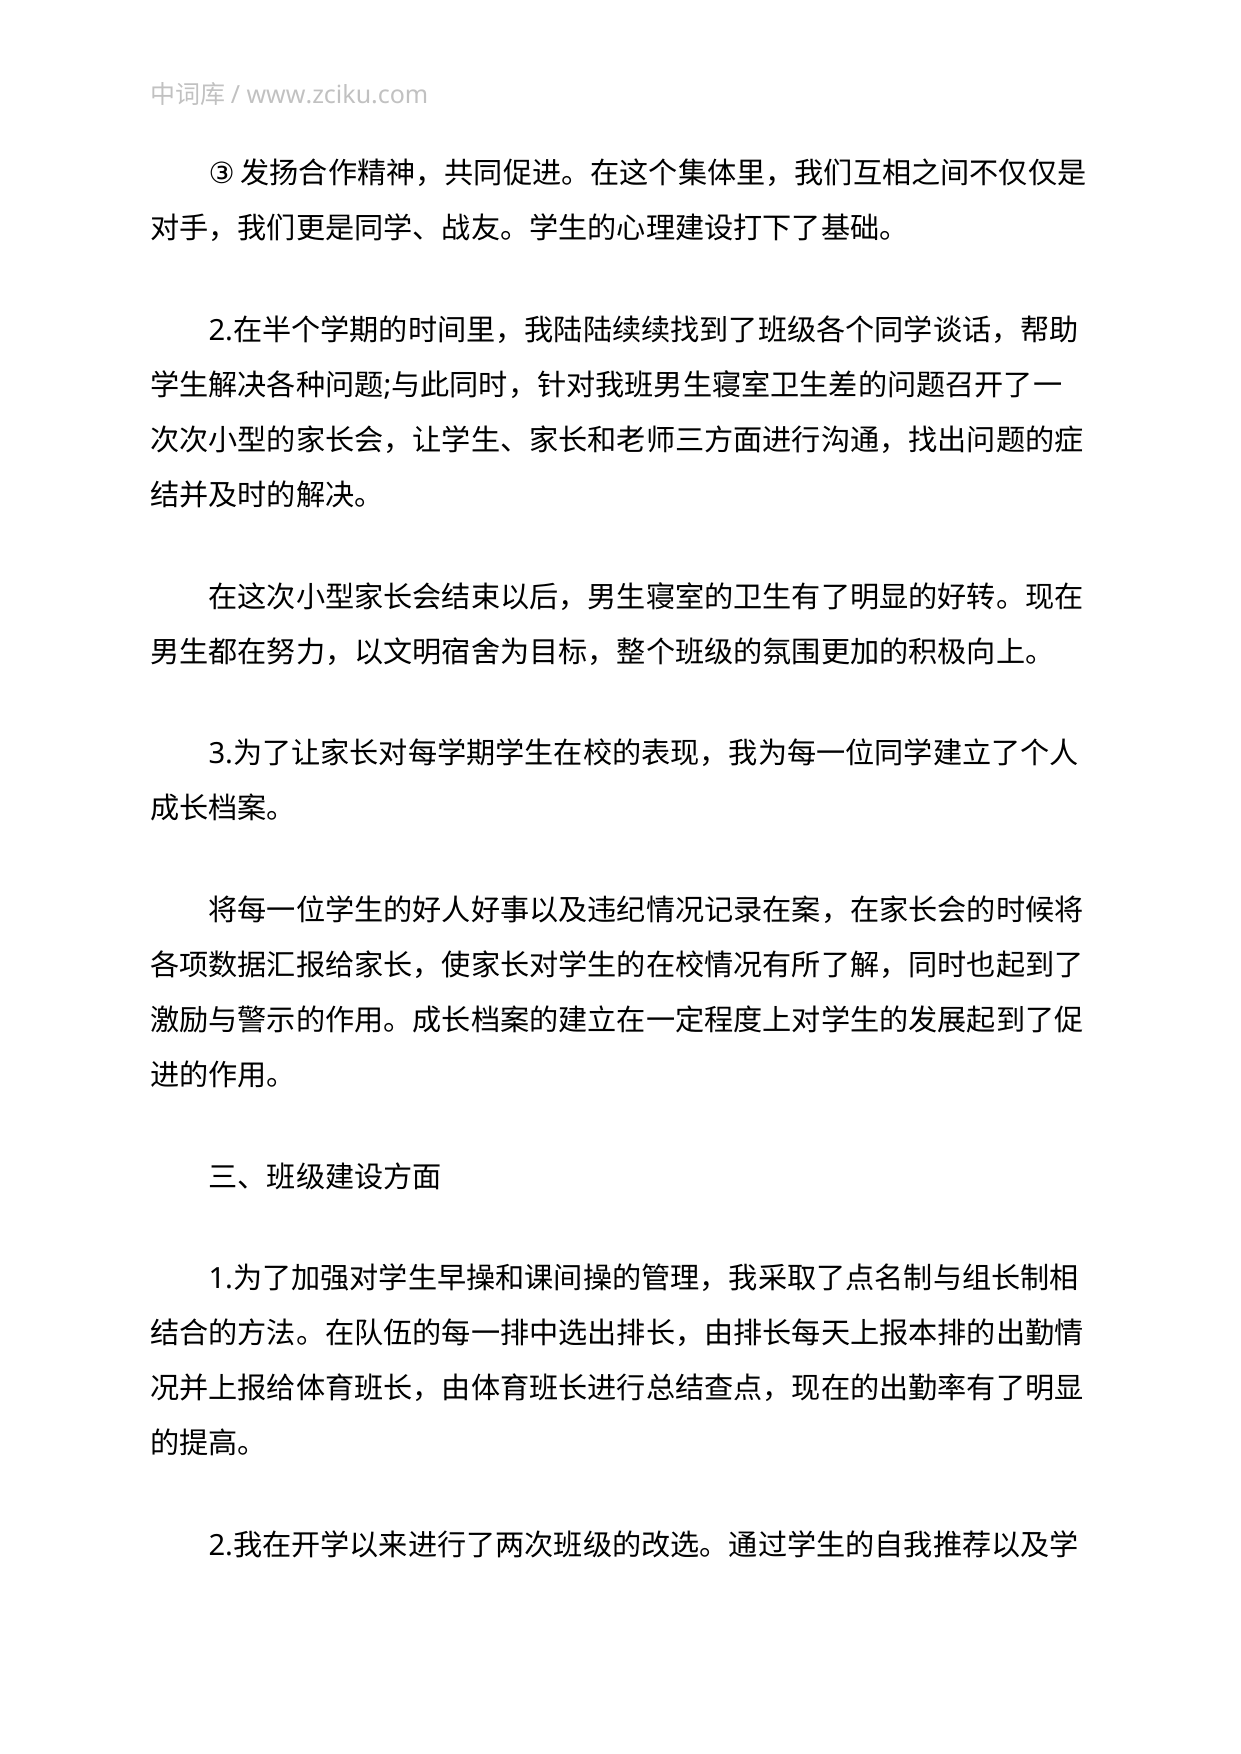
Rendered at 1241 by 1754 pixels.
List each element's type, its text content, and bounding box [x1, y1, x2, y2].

text 在这次小型家长会结束以后，男生寝室的卫生有了明显的好转。现在男生都在努力，以文明宿舍为目标，整个班级的氛围更加的积极向上。 [150, 573, 1090, 671]
text 2.在半个学期的时间里，我陆陆续续找到了班级各个同学谈话，帮助学生解决各种问题;与此同时，针对我班男生寝室卫生差的问题召开了一次次小型的家长会，让学生、家长和老师三方面进行沟通，找出问题的症结并及时的解决。 [150, 307, 1090, 514]
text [150, 1522, 1090, 1564]
text 三、班级建设方面 [150, 1153, 1090, 1196]
text 3.为了让家长对每学期学生在校的表现，我为每一位同学建立了个人成长档案。 [150, 730, 1090, 827]
text 将每一位学生的好人好事以及违纪情况记录在案，在家长会的时候将各项数据汇报给家长，使家长对学生的在校情况有所了解，同时也起到了激励与警示的作用。成长档案的建立在一定程度上对学生的发展起到了促进的作用。 [150, 887, 1090, 1094]
text ③发扬合作精神，共同促进。在这个集体里，我们互相之间不仅仅是对手，我们更是同学、战友。学生的心理建设打下了基础。 [150, 150, 1090, 247]
text 1.为了加强对学生早操和课间操的管理，我采取了点名制与组长制相结合的方法。在队伍的每一排中选出排长，由排长每天上报本排的出勤情况并上报给体育班长，由体育班长进行总结查点，现在的出勤率有了明显的提高。 [150, 1255, 1090, 1462]
